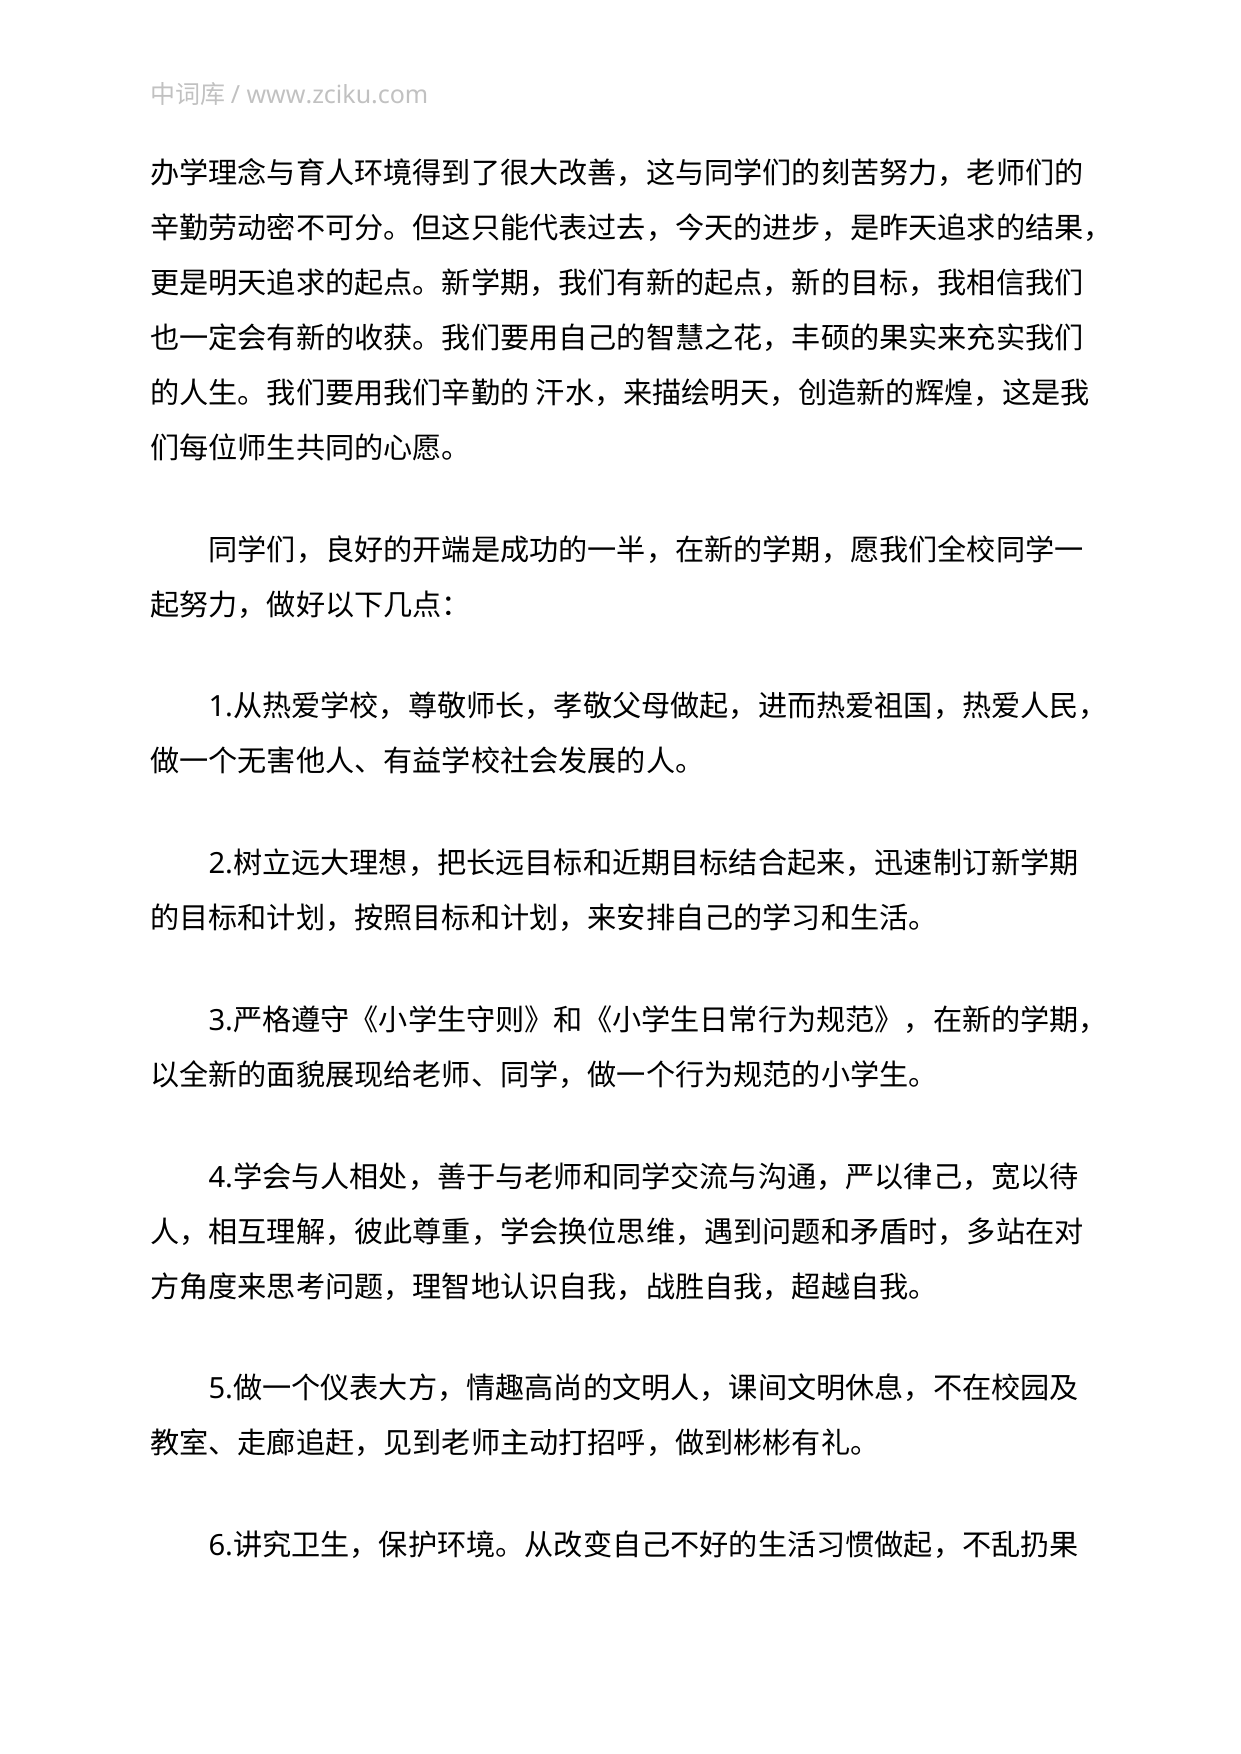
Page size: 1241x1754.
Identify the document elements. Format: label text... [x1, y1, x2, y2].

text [150, 150, 1090, 467]
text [150, 1522, 1090, 1564]
text 4.学会与人相处，善于与老师和同学交流与沟通，严以律己，宽以待人，相互理解，彼此尊重，学会换位思维，遇到问题和矛盾时，多站在对方角度来思考问题，理智地认识自我，战胜自我，超越自我。 [150, 1153, 1090, 1305]
text 2.树立远大理想，把长远目标和近期目标结合起来，迅速制订新学期的目标和计划，按照目标和计划，来安排自己的学习和生活。 [150, 840, 1090, 937]
text 5.做一个仪表大方，情趣高尚的文明人，课间文明休息，不在校园及教室、走廊追赶，见到老师主动打招呼，做到彬彬有礼。 [150, 1365, 1090, 1462]
text 3.严格遵守《小学生守则》和《小学生日常行为规范》，在新的学期，以全新的面貌展现给老师、同学，做一个行为规范的小学生。 [150, 996, 1090, 1094]
text 1.从热爱学校，尊敬师长，孝敬父母做起，进而热爱祖国，热爱人民，做一个无害他人、有益学校社会发展的人。 [150, 683, 1090, 780]
text 同学们，良好的开端是成功的一半，在新的学期，愿我们全校同学一起努力，做好以下几点： [150, 526, 1090, 623]
